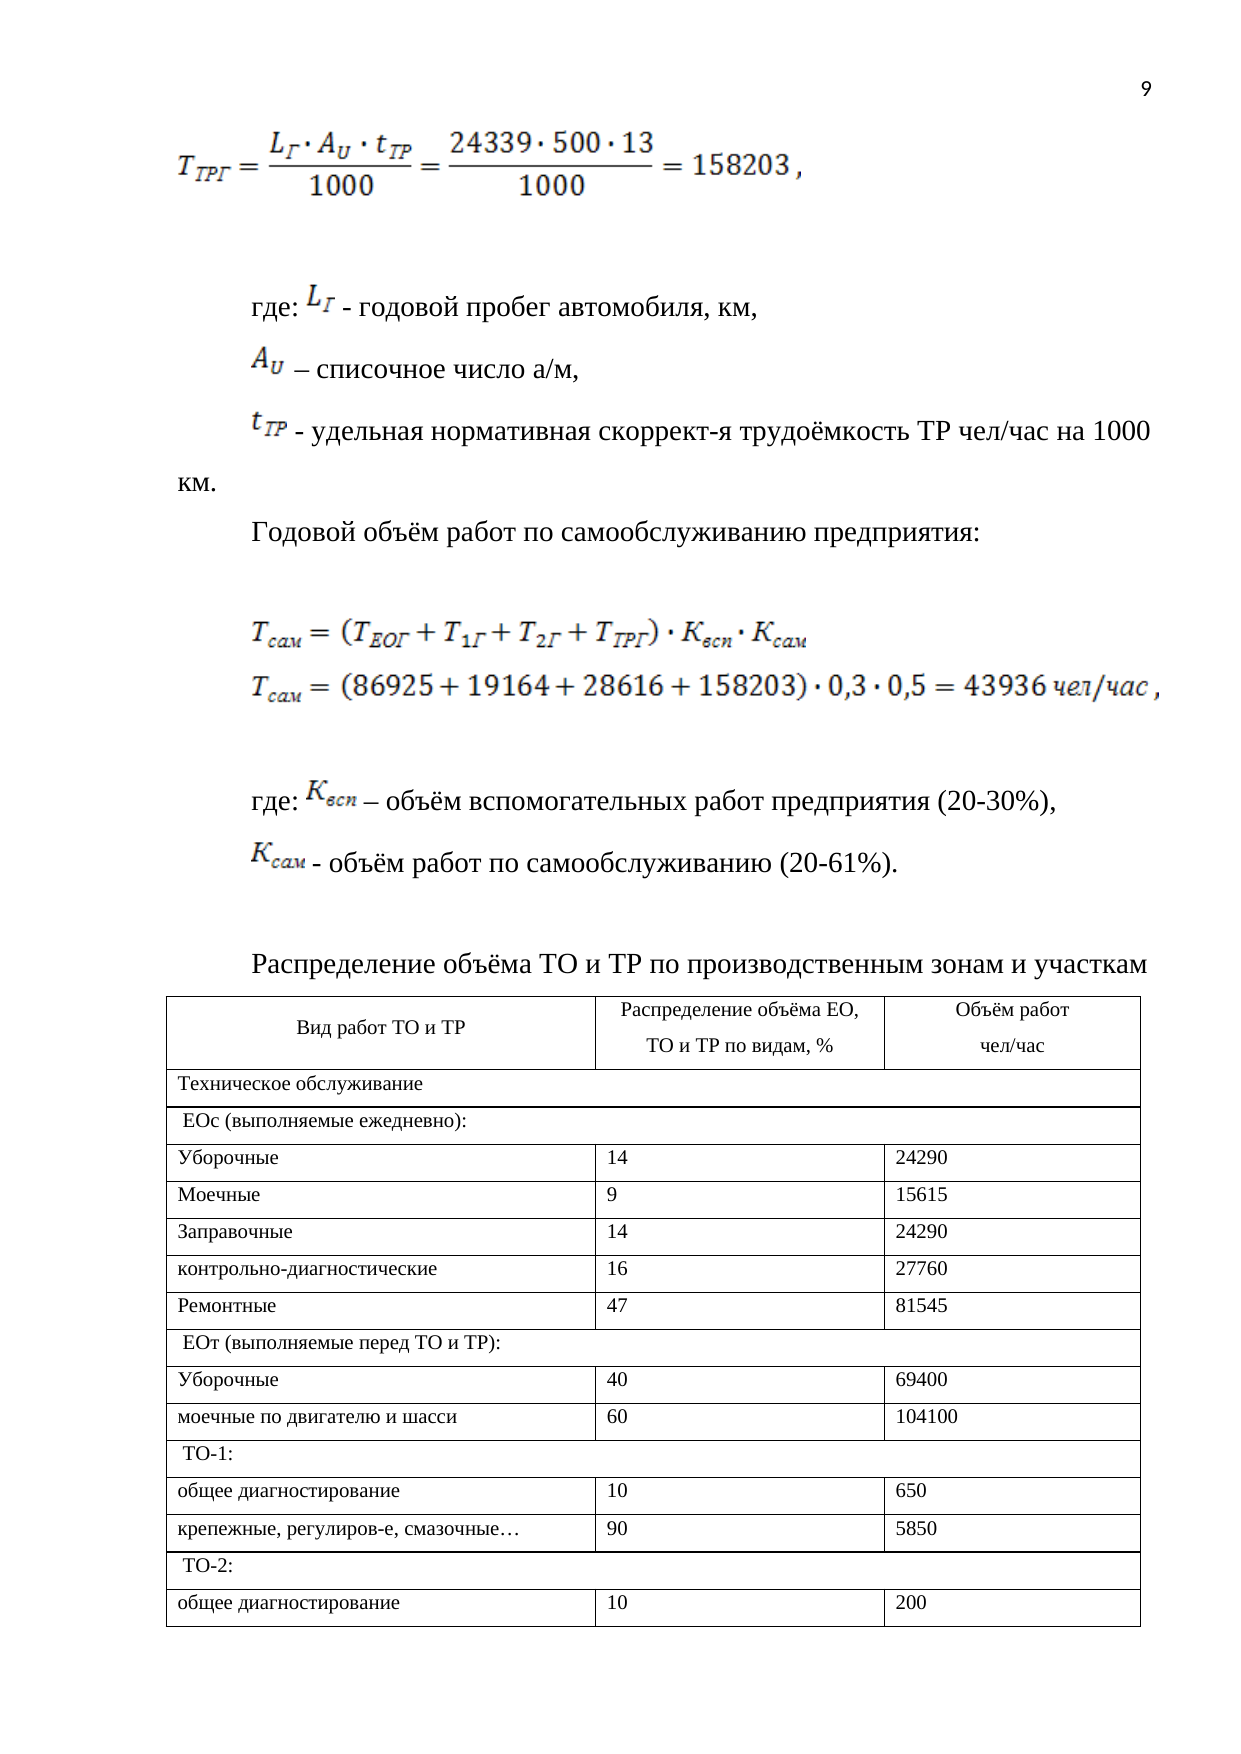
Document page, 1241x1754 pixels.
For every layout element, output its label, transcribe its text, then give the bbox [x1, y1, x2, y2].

picture [251, 614, 806, 654]
table_cell ТО-1: [167, 1441, 1140, 1477]
table_cell 104100 [885, 1404, 1140, 1440]
table_cell 650 [885, 1478, 1140, 1514]
table_cell 10 [596, 1590, 884, 1626]
picture [306, 771, 357, 811]
table_cell Ремонтные [167, 1293, 595, 1329]
table_cell ЕОс (выполняемые ежедневно): [167, 1108, 1140, 1143]
table_cell 14 [596, 1219, 884, 1255]
text где: - годовой пробег автомобиля, км, [177, 277, 1152, 323]
text Годовой объём работ по самообслуживанию предприятия: [177, 514, 1152, 548]
table_cell 81545 [885, 1293, 1140, 1329]
table_cell 16 [596, 1256, 884, 1292]
table_header Вид работ ТО и ТР [167, 997, 595, 1069]
table_cell 200 [885, 1590, 1140, 1626]
table_cell 90 [596, 1515, 884, 1551]
table_cell 15615 [885, 1182, 1140, 1218]
text - удельная нормативная скоррект-я трудоёмкость ТР чел/час на 1000 км. [177, 402, 1152, 497]
table_cell Моечные [167, 1182, 595, 1218]
table_cell 40 [596, 1367, 884, 1403]
table_cell 24290 [885, 1219, 1140, 1255]
table_cell 5850 [885, 1515, 1140, 1551]
table_cell 27760 [885, 1256, 1140, 1292]
table_cell общее диагностирование [167, 1478, 595, 1514]
picture [251, 401, 287, 441]
table_cell моечные по двигателю и шасси [167, 1404, 595, 1440]
table_cell 69400 [885, 1367, 1140, 1403]
table_cell крепежные, регулиров-е, смазочные… [167, 1515, 595, 1551]
table_header Объём работ чел/час [885, 997, 1140, 1069]
table_cell контрольно-диагностические [167, 1256, 595, 1292]
table_cell ТО-2: [167, 1553, 1140, 1588]
picture [177, 129, 801, 202]
text - объём работ по самообслуживанию (20-61%). [177, 833, 1152, 879]
table_cell 14 [596, 1145, 884, 1181]
table_cell Техническое обслуживание [167, 1070, 1140, 1106]
table_cell 47 [596, 1293, 884, 1329]
table_cell 60 [596, 1404, 884, 1440]
table_cell 10 [596, 1478, 884, 1514]
picture [306, 277, 335, 317]
table_cell 9 [596, 1182, 884, 1218]
table_cell Заправочные [167, 1219, 595, 1255]
table_header Распределение объёма ЕО, ТО и ТР по видам, % [596, 997, 884, 1069]
table_cell Уборочные [167, 1145, 595, 1181]
table_cell ЕОт (выполняемые перед ТО и ТР): [167, 1330, 1140, 1366]
picture [251, 833, 305, 873]
table_cell Уборочные [167, 1367, 595, 1403]
picture [251, 667, 1159, 707]
picture [251, 339, 287, 379]
text – списочное число а/м, [177, 339, 1152, 385]
table_cell 24290 [885, 1145, 1140, 1181]
text Распределение объёма ТО и ТР по производственным зонам и участкам [177, 946, 1152, 979]
text где: – объём вспомогательных работ предприятия (20-30%), [177, 771, 1152, 817]
table_cell общее диагностирование [167, 1590, 595, 1626]
